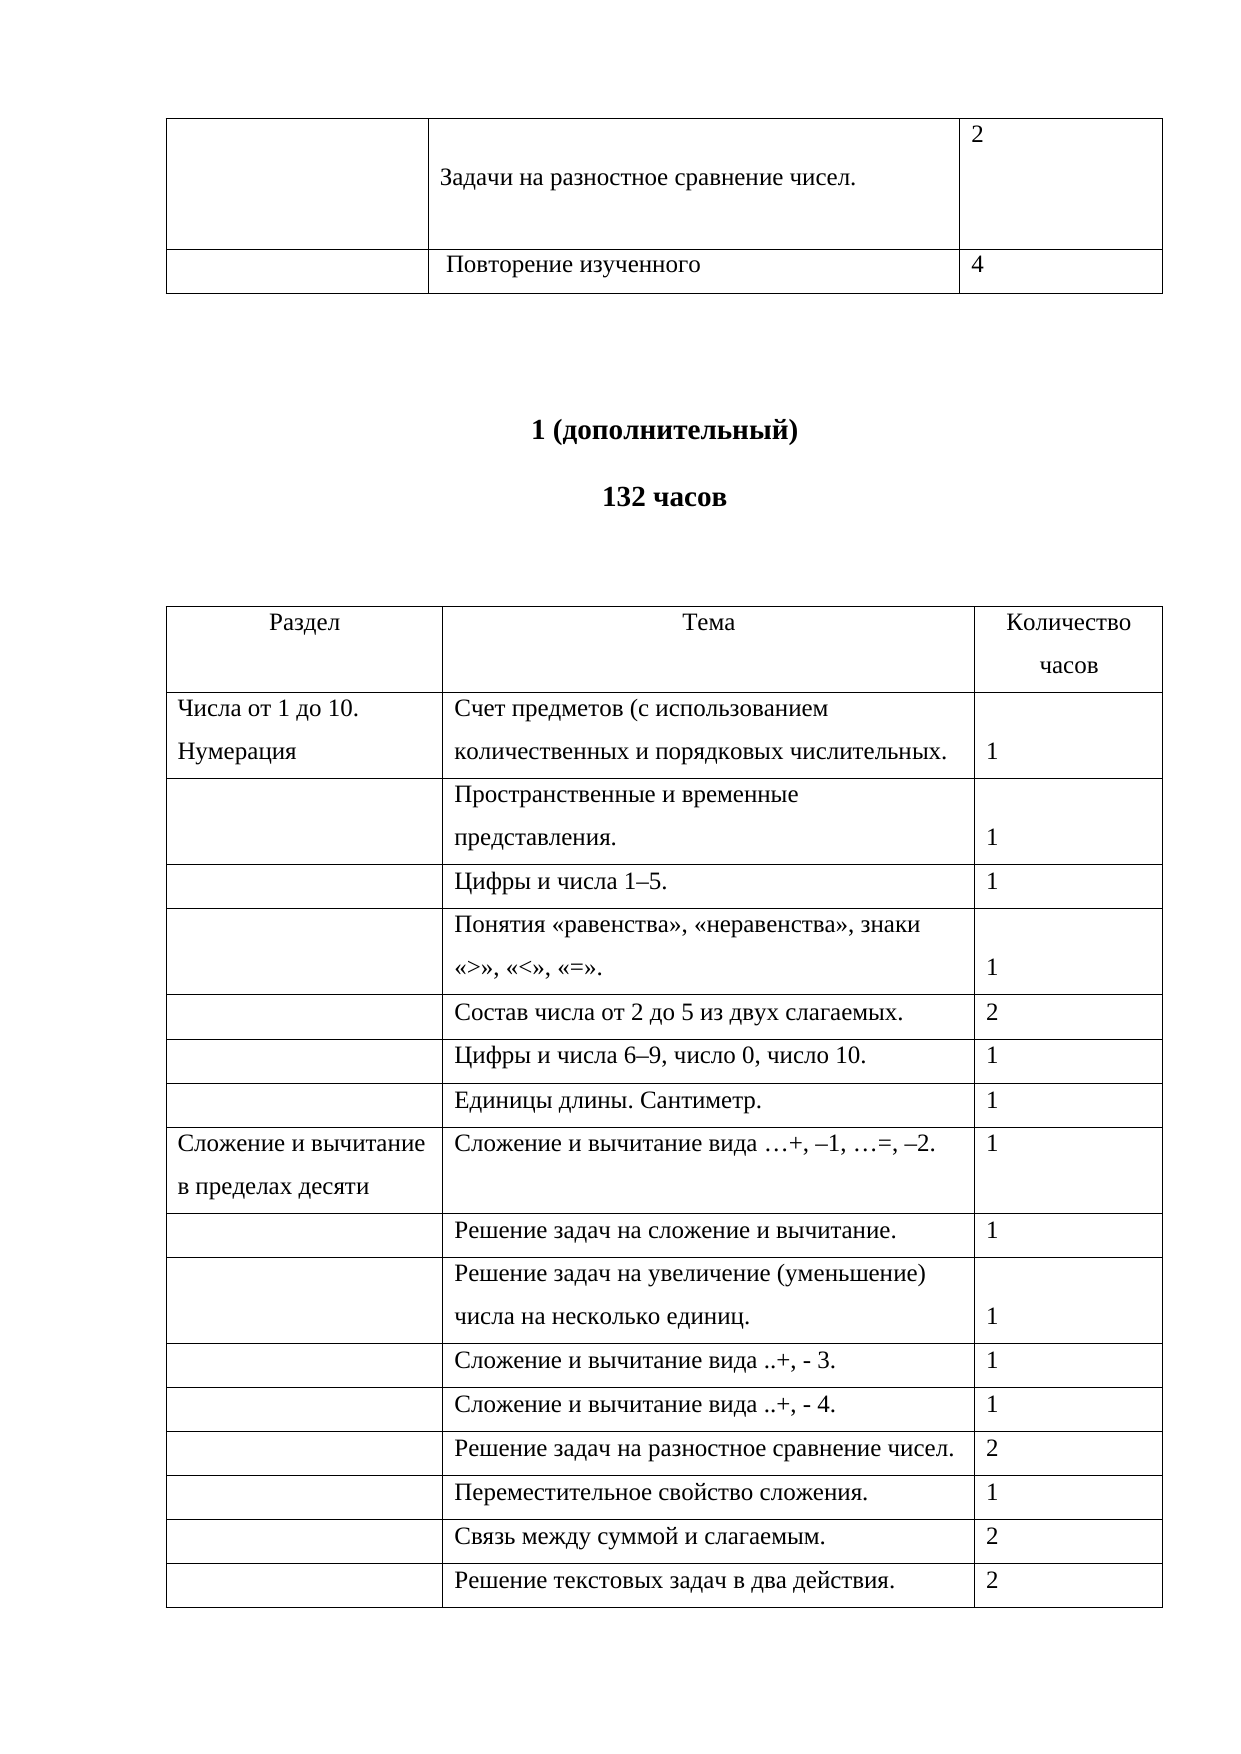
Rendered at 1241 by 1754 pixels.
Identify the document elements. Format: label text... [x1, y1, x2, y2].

table_cell Счет предметов (с использованием количественных и порядковых числительных. [443, 693, 974, 778]
table_cell [167, 1388, 442, 1431]
table_cell 1 [975, 693, 1162, 778]
table_cell [167, 1344, 442, 1387]
table_cell Состав числа от 2 до 5 из двух слагаемых. [443, 995, 974, 1038]
table_cell [167, 865, 442, 908]
table_cell 1 [975, 1344, 1162, 1387]
table_cell 1 [975, 909, 1162, 994]
table_cell Цифры и числа 6–9, число 0, число 10. [443, 1040, 974, 1082]
table_cell Сложение и вычитание вида …+, –1, …=, –2. [443, 1128, 974, 1213]
table_cell Цифры и числа 1–5. [443, 865, 974, 908]
table_cell 4 [960, 250, 1162, 292]
table_cell Решение текстовых задач в два действия. [443, 1564, 974, 1607]
table_cell [167, 779, 442, 864]
table_cell Связь между суммой и слагаемым. [443, 1520, 974, 1563]
table_cell [167, 1214, 442, 1257]
text 132 часов [177, 479, 1152, 513]
text 1 (дополнительный) [177, 412, 1152, 446]
table_cell 2 [975, 995, 1162, 1038]
table_cell 1 [975, 1214, 1162, 1257]
table_header Количество часов [975, 607, 1162, 692]
table_cell 2 [975, 1432, 1162, 1475]
table_cell 2 [975, 1564, 1162, 1607]
table_cell Решение задач на сложение и вычитание. [443, 1214, 974, 1257]
table_cell 1 [975, 1128, 1162, 1213]
table_cell [167, 1520, 442, 1563]
table_cell 1 [975, 779, 1162, 864]
table_cell 1 [975, 1084, 1162, 1127]
table_cell Сложение и вычитание вида ..+, - 3. [443, 1344, 974, 1387]
table_cell Решение задач на разностное сравнение чисел. [443, 1432, 974, 1475]
table_cell [167, 1084, 442, 1127]
table_cell [167, 1040, 442, 1082]
table_cell [167, 1564, 442, 1607]
table_header Тема [443, 607, 974, 692]
table_cell 1 [975, 1476, 1162, 1519]
table_cell [167, 995, 442, 1038]
table_cell Повторение изученного [429, 250, 959, 292]
table_cell Переместительное свойство сложения. [443, 1476, 974, 1519]
table_cell [167, 1258, 442, 1343]
table_cell Понятия «равенства», «неравенства», знаки «>», «<», «=». [443, 909, 974, 994]
table_cell [167, 1432, 442, 1475]
table_cell Числа от 1 до 10. Нумерация [167, 693, 442, 778]
table_cell 2 [975, 1520, 1162, 1563]
table_cell Сложение и вычитание в пределах десяти [167, 1128, 442, 1213]
table_header Раздел [167, 607, 442, 692]
table_cell [167, 1476, 442, 1519]
table_cell 1 [975, 1040, 1162, 1082]
table_cell 1 [975, 1258, 1162, 1343]
table_cell Задачи на разностное сравнение чисел. [429, 119, 959, 248]
table_cell Решение задач на увеличение (уменьшение) числа на несколько единиц. [443, 1258, 974, 1343]
table_cell [167, 909, 442, 994]
table_cell Пространственные и временные представления. [443, 779, 974, 864]
table_cell 1 [975, 1388, 1162, 1431]
table_cell 2 [960, 119, 1162, 248]
table_cell Единицы длины. Сантиметр. [443, 1084, 974, 1127]
table_cell Сложение и вычитание вида ..+, - 4. [443, 1388, 974, 1431]
table_cell [167, 250, 428, 292]
table_cell 1 [975, 865, 1162, 908]
